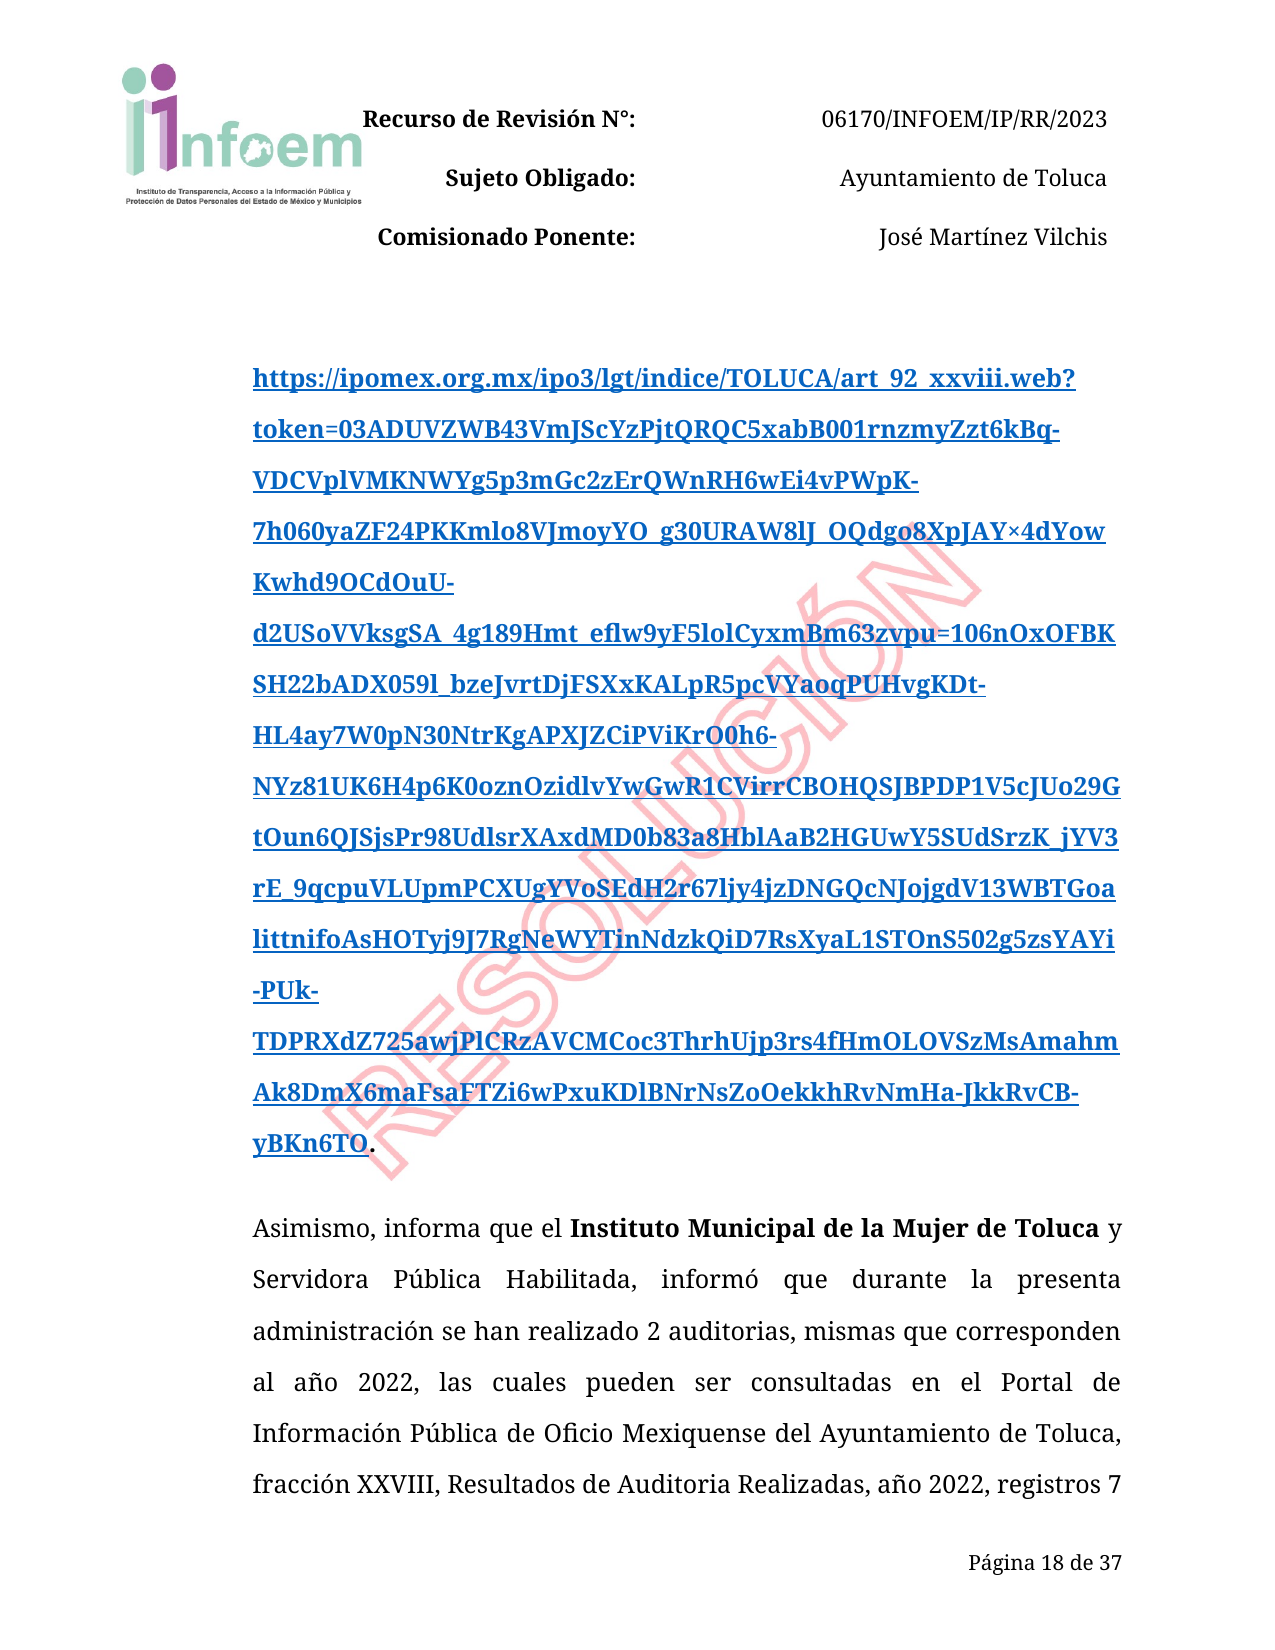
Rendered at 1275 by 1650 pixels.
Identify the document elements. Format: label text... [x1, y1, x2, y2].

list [252, 1211, 1122, 1500]
list https://ipomex.org.mx/ipo3/lgt/indice/TOLUCA/art_92_xxviii.web?token=03ADUVZWB43VmJScYzPjtQRQC5xabB001rnzmyZzt6kBq-VDCVplVMKNWYg5p3mGc2zErQWnRH6wEi4vPWpK-7h060yaZF24PKKmlo8VJmoyYO_g30URAW8lJ_OQdgo8XpJAY×4dYowKwhd9OCdOuU-d2USoVVksgSA_4g189Hmt_eflw9yF5lolCyxmBm63zvpu=106nOxOFBKSH22bADX059l_bzeJvrtDjFSXxKALpR5pcVYaoqPUHvgKDt-HL4ay7W0pN30NtrKgAPXJZCiPViKrO0h6-NYz81UK6H4p6K0oznOzidlvYwGwR1CVirrCBOHQSJBPDP1V5cJUo29GtOun6QJSjsPr98UdlsrXAxdMD0b83a8HblAaB2HGUwY5SUdSrzK_jYV3rE_9qcpuVLUpmPCXUgYVoSEdH2r67ljy4jzDNGQcNJojgdV13WBTGoalittnifoAsHOTyj9J7RgNeWYTinNdzkQiD7RsXyaL1STOnS502g5zsYAYi-PUk-TDPRXdZ725awjPlCRzAVCMCoc3ThrhUjp3rs4fHmOLOVSzMsAmahmAk8DmX6maFsaFTZi6wPxuKDlBNrNsZoOekkhRvNmHa-JkkRvCB-yBKn6TO. [252, 360, 1122, 1160]
picture [3, 3, 1268, 1650]
